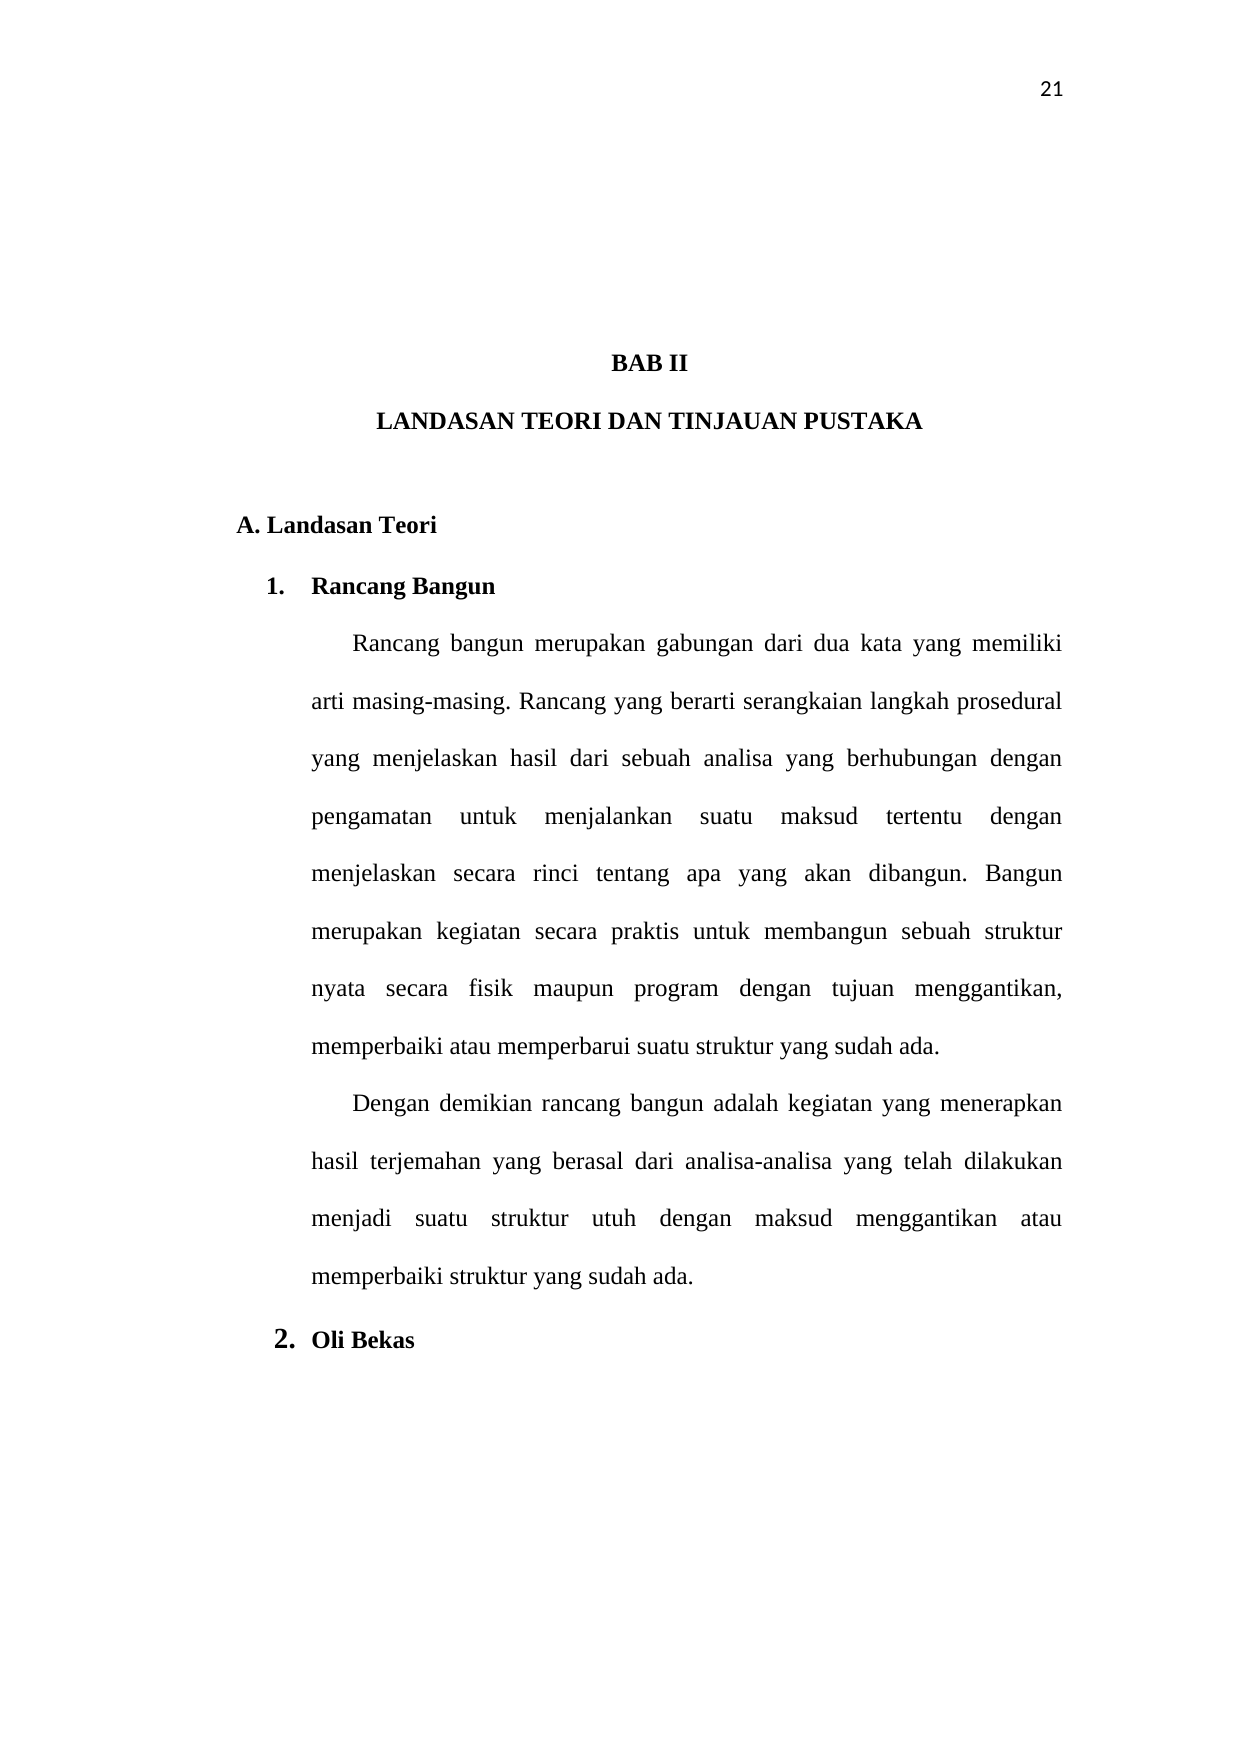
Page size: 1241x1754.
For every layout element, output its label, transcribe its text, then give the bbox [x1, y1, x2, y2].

text Dengan demikian rancang bangun adalah kegiatan yang menerapkan hasil terjemahan yang berasal dari analisa-analisa yang telah dilakukan menjadi suatu struktur utuh dengan maksud menggantikan atau memperbaiki struktur yang sudah ada. [311, 1088, 1063, 1289]
subtitle BAB II [236, 348, 1063, 377]
list Oli Bekas [274, 1321, 1063, 1355]
list Rancang Bangun [266, 571, 1063, 599]
subtitle LANDASAN TEORI DAN TINJAUAN PUSTAKA [236, 406, 1063, 434]
subtitle A. Landasan Teori [236, 510, 1063, 539]
text Rancang bangun merupakan gabungan dari dua kata yang memiliki arti masing-masing. Rancang yang berarti serangkaian langkah prosedural yang menjelaskan hasil dari sebuah analisa yang berhubungan dengan pengamatan untuk menjalankan suatu maksud tertentu dengan menjelaskan secara rinci tentang apa yang akan dibangun. Bangun merupakan kegiatan secara praktis untuk membangun sebuah struktur nyata secara fisik maupun program dengan tujuan menggantikan, memperbaiki atau memperbarui suatu struktur yang sudah ada. [311, 628, 1063, 1059]
